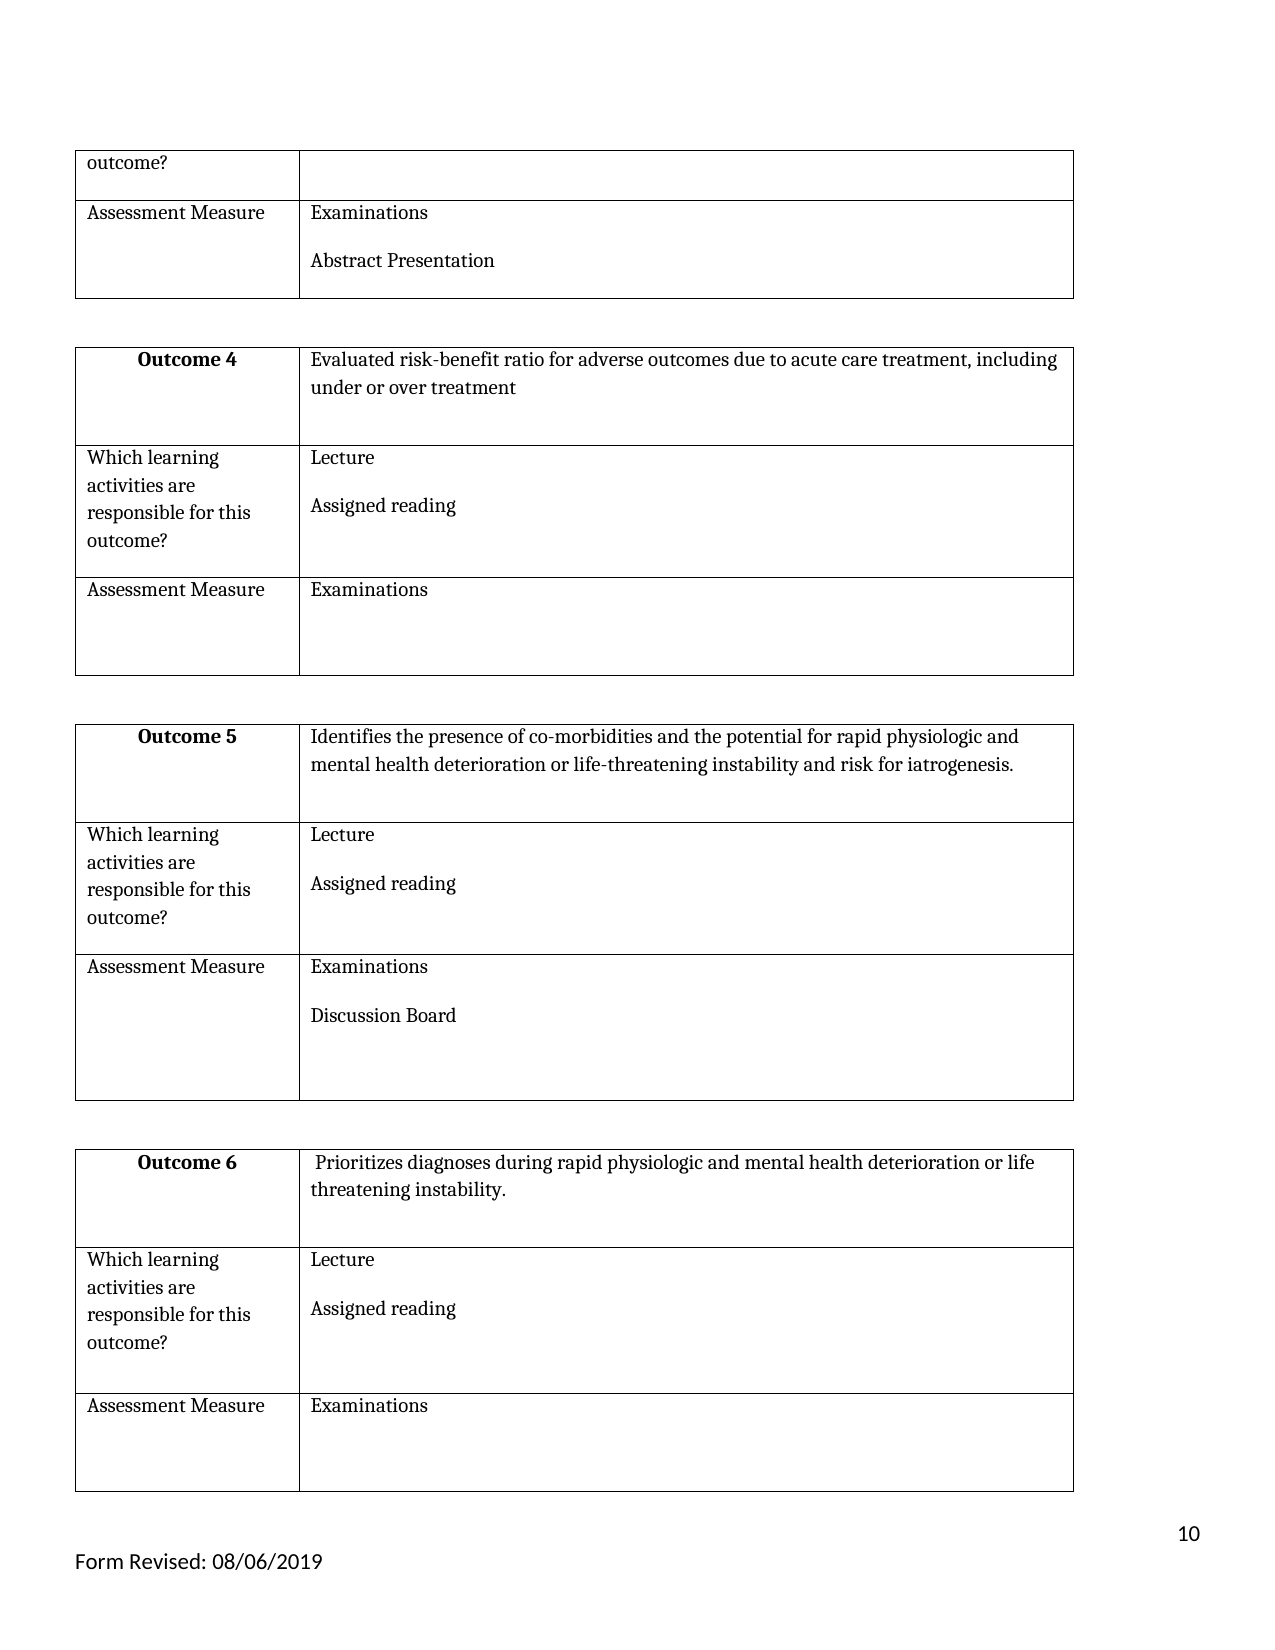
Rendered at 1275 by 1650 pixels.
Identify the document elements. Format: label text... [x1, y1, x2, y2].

table_header Prioritizes diagnoses during rapid physiologic and mental health deterioration or life threatening instability. [300, 1150, 1073, 1247]
table_cell Which learning activities are responsible for this outcome? [76, 446, 299, 577]
table_cell Examinations Discussion Board [300, 955, 1073, 1100]
table_cell Lecture Assigned reading [300, 446, 1073, 577]
table_cell Which learning activities are responsible for this outcome? [76, 823, 299, 954]
table_header Outcome 4 [76, 348, 299, 445]
table_cell Assessment Measure [76, 1394, 299, 1491]
table_cell Assessment Measure [76, 955, 299, 1100]
table_cell Lecture Assigned reading [300, 823, 1073, 954]
table_header Outcome 5 [76, 725, 299, 822]
table_cell Examinations [300, 1394, 1073, 1491]
table_cell Examinations Abstract Presentation [300, 201, 1073, 298]
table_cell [300, 151, 1073, 200]
table_cell Assessment Measure [76, 201, 299, 298]
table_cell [76, 151, 299, 200]
table_cell Examinations [300, 578, 1073, 675]
table_header Evaluated risk-benefit ratio for adverse outcomes due to acute care treatment, including under or over treatment [300, 348, 1073, 445]
table_cell Lecture Assigned reading [300, 1248, 1073, 1393]
table_header Identifies the presence of co-morbidities and the potential for rapid physiologic and mental health deterioration or life-threatening instability and risk for iatrogenesis. [300, 725, 1073, 822]
table_cell Assessment Measure [76, 578, 299, 675]
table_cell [76, 1248, 299, 1393]
table_header Outcome 6 [76, 1150, 299, 1247]
